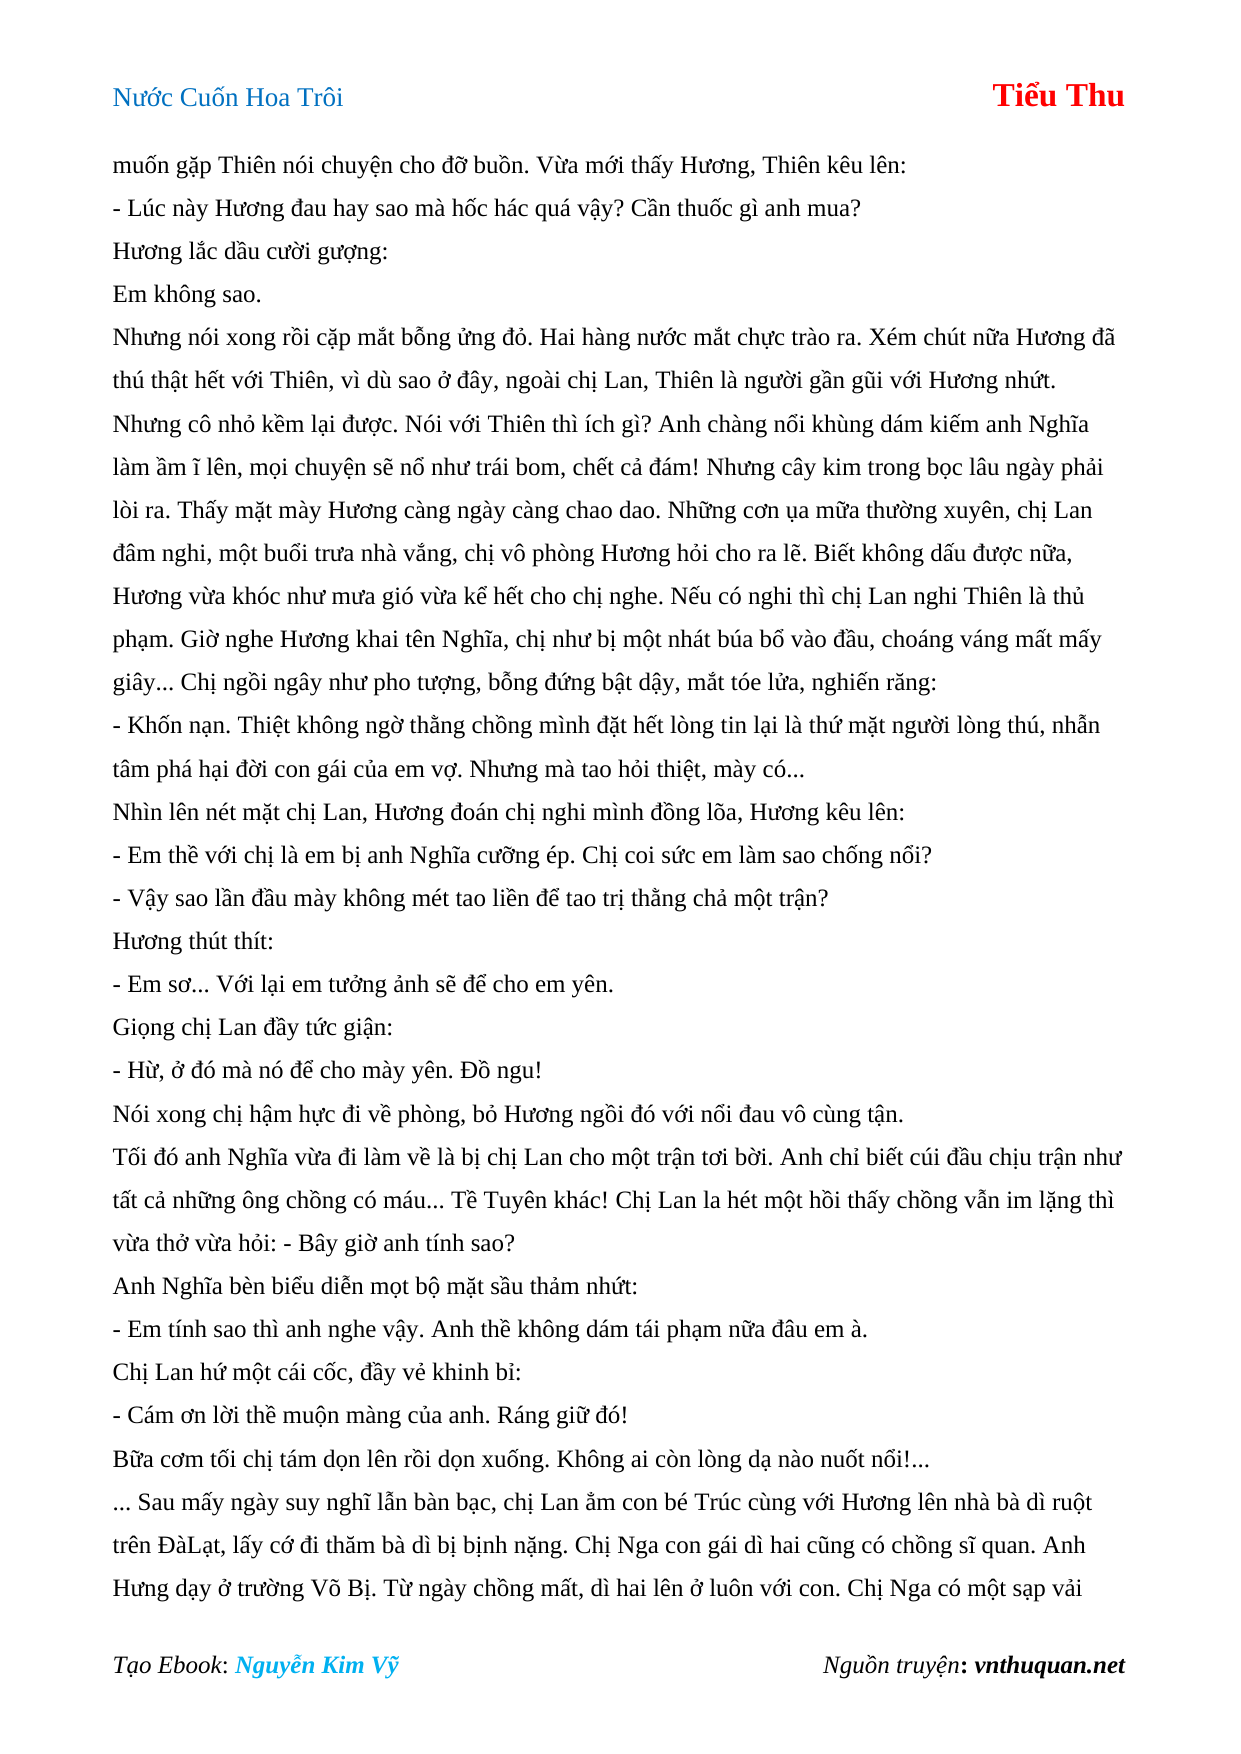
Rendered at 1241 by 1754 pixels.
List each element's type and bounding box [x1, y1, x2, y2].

text [112, 150, 1128, 1602]
